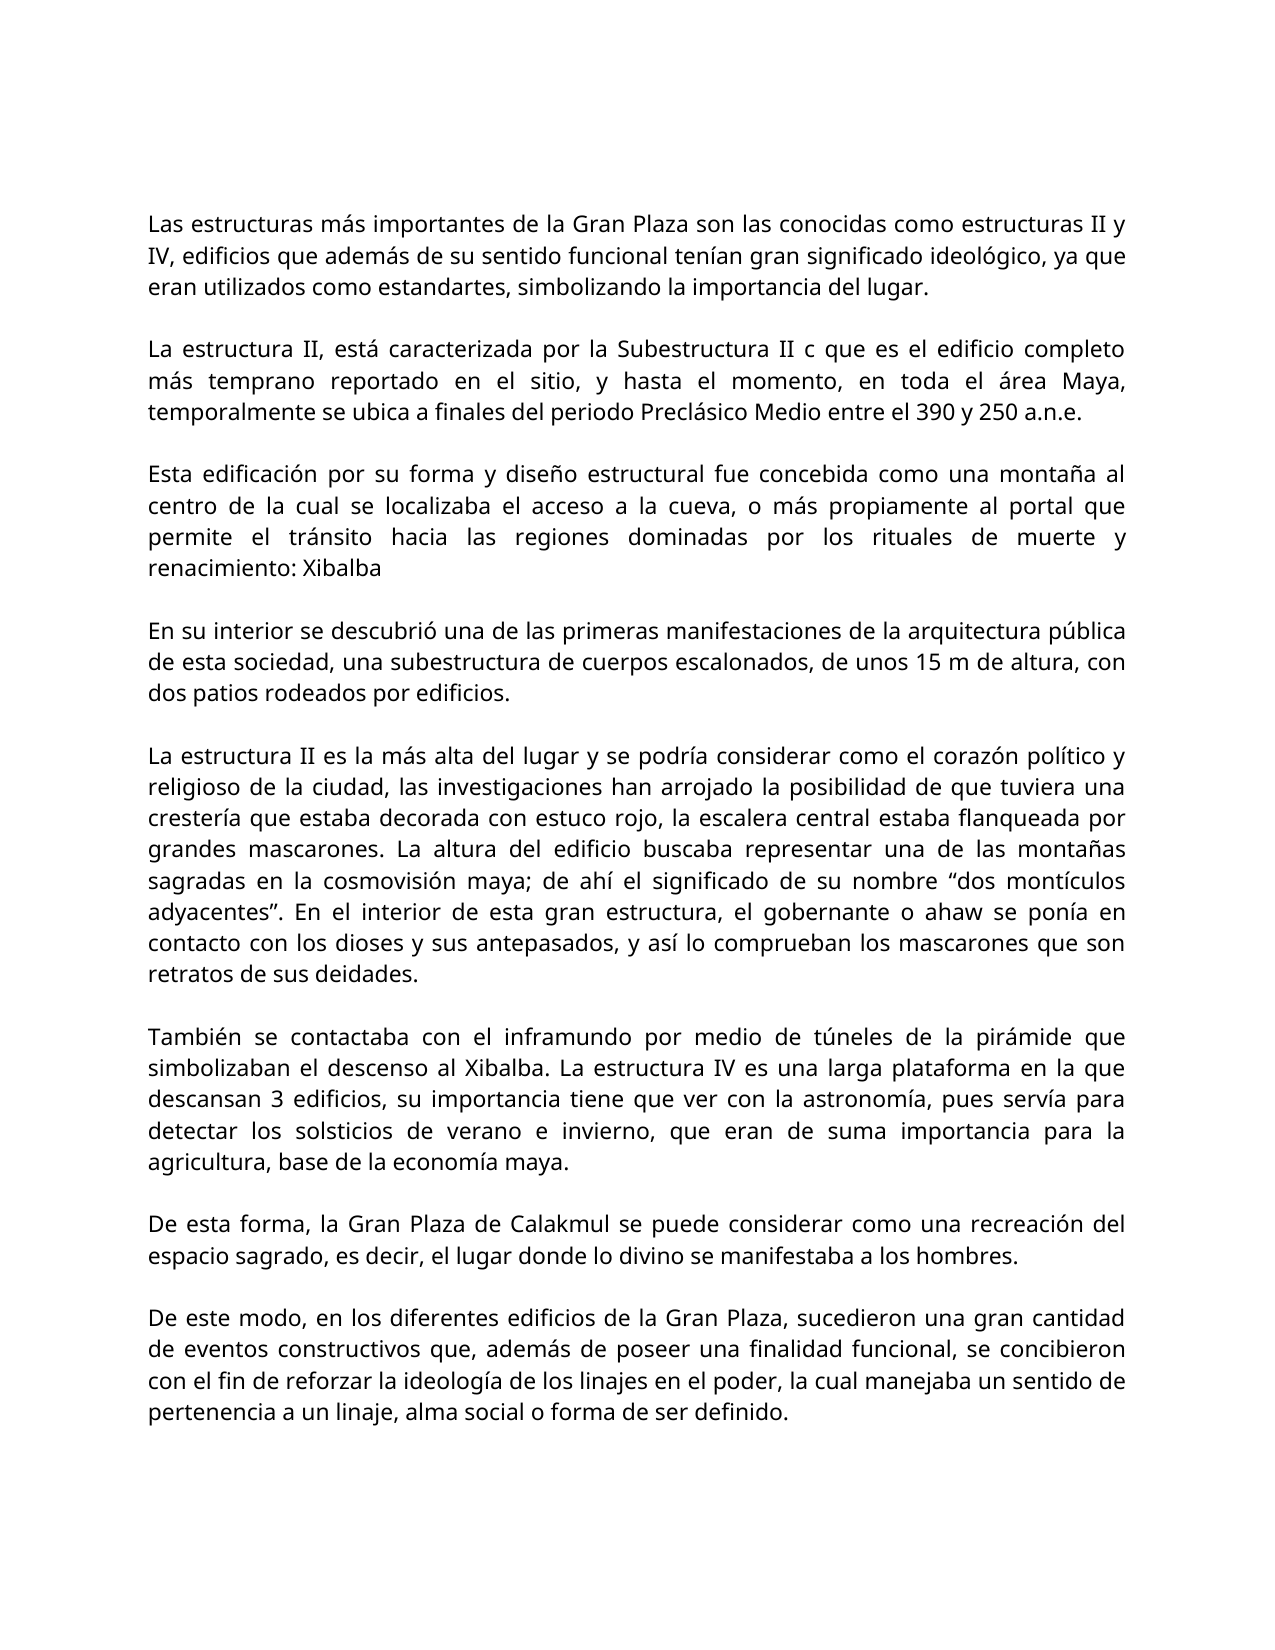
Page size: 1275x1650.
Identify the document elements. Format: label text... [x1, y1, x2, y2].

text La estructura II, está caracterizada por la Subestructura II c que es el edificio completo más temprano reportado en el sitio, y hasta el momento, en toda el área Maya, temporalmente se ubica a finales del periodo Preclásico Medio entre el 390 y 250 a.n.e. [148, 333, 1127, 427]
text Las estructuras más importantes de la Gran Plaza son las conocidas como estructuras II y IV, edificios que además de su sentido funcional tenían gran significado ideológico, ya que eran utilizados como estandartes, simbolizando la importancia del lugar. [148, 208, 1127, 302]
text La estructura II es la más alta del lugar y se podría considerar como el corazón político y religioso de la ciudad, las investigaciones han arrojado la posibilidad de que tuviera una crestería que estaba decorada con estuco rojo, la escalera central estaba flanqueada por grandes mascarones. La altura del edificio buscaba representar una de las montañas sagradas en la cosmovisión maya; de ahí el significado de su nombre “dos montículos adyacentes”. En el interior de esta gran estructura, el gobernante o ahaw se ponía en contacto con los dioses y sus antepasados, y así lo comprueban los mascarones que son retratos de sus deidades. [148, 740, 1127, 990]
text En su interior se descubrió una de las primeras manifestaciones de la arquitectura pública de esta sociedad, una subestructura de cuerpos escalonados, de unos 15 m de altura, con dos patios rodeados por edificios. [148, 615, 1127, 708]
text De esta forma, la Gran Plaza de Calakmul se puede considerar como una recreación del espacio sagrado, es decir, el lugar donde lo divino se manifestaba a los hombres. [148, 1208, 1127, 1271]
text De este modo, en los diferentes edificios de la Gran Plaza, sucedieron una gran cantidad de eventos constructivos que, además de poseer una finalidad funcional, se concibieron con el fin de reforzar la ideología de los linajes en el poder, la cual manejaba un sentido de pertenencia a un linaje, alma social o forma de ser definido. [148, 1302, 1127, 1427]
text Esta edificación por su forma y diseño estructural fue concebida como una montaña al centro de la cual se localizaba el acceso a la cueva, o más propiamente al portal que permite el tránsito hacia las regiones dominadas por los rituales de muerte y renacimiento: Xibalba [148, 458, 1127, 583]
text También se contactaba con el inframundo por medio de túneles de la pirámide que simbolizaban el descenso al Xibalba. La estructura IV es una larga plataforma en la que descansan 3 edificios, su importancia tiene que ver con la astronomía, pues servía para detectar los solsticios de verano e invierno, que eran de suma importancia para la agricultura, base de la economía maya. [148, 1021, 1127, 1177]
